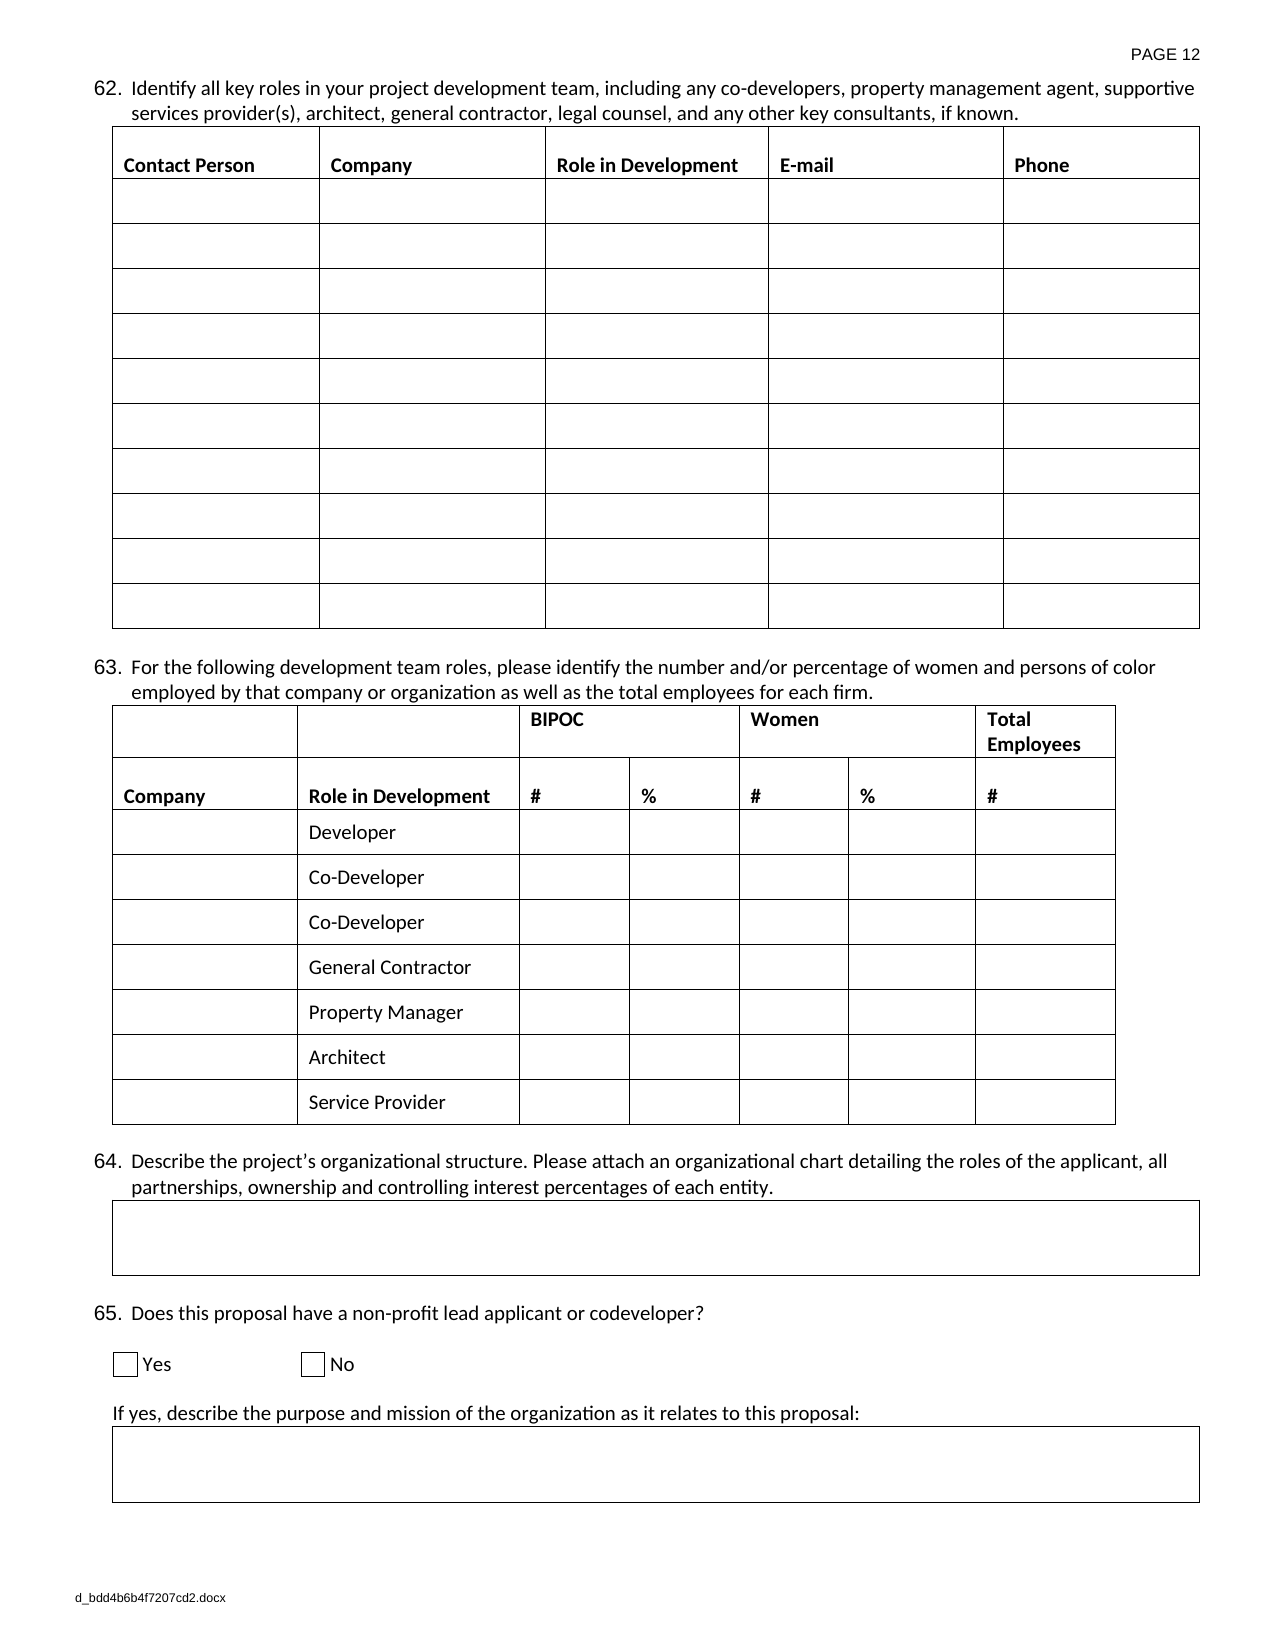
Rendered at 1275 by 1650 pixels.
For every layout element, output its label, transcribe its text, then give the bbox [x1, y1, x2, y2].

table_cell [769, 404, 1003, 448]
table_cell [520, 990, 629, 1034]
list Yes No [112, 1351, 1200, 1377]
table_cell [769, 269, 1003, 313]
table_cell [546, 179, 768, 223]
table_cell [113, 224, 319, 268]
table_cell [113, 269, 319, 313]
table_cell Property Manager [298, 990, 519, 1034]
table_cell % [630, 758, 739, 809]
table_cell Architect [298, 1035, 519, 1079]
table_cell [546, 359, 768, 403]
table_cell % [849, 758, 975, 809]
table_header Women [740, 706, 975, 757]
table_cell [320, 584, 545, 628]
table_cell [320, 269, 545, 313]
table_cell [849, 1080, 975, 1124]
table_cell [630, 945, 739, 989]
table_cell [740, 810, 848, 854]
table_cell Developer [298, 810, 519, 854]
table_header [298, 706, 519, 757]
table_cell [1004, 269, 1199, 313]
list For the following development team roles, please identify the number and/or percentage of women and persons of color employed by that company or organization as well as the total employees for each firm. [94, 654, 1200, 705]
table_cell [630, 1035, 739, 1079]
table_cell [113, 179, 319, 223]
table_cell [630, 855, 739, 899]
table_cell [1004, 359, 1199, 403]
table_cell [849, 855, 975, 899]
table_cell [769, 224, 1003, 268]
table_cell [769, 449, 1003, 493]
table_cell [113, 855, 297, 899]
list Does this proposal have a non-profit lead applicant or codeveloper? [94, 1300, 1200, 1326]
table_cell [849, 990, 975, 1034]
table_header Role in Development [546, 127, 768, 178]
list Identify all key roles in your project development team, including any co-developers, property management agent, supportive services provider(s), architect, general contractor, legal counsel, and any other key consultants, if known. [94, 75, 1200, 126]
table_cell [113, 494, 319, 538]
table_cell [1004, 404, 1199, 448]
table_cell [320, 224, 545, 268]
table_cell [113, 810, 297, 854]
table_cell [976, 1035, 1115, 1079]
table_cell [520, 1080, 629, 1124]
table_cell # [520, 758, 629, 809]
table_cell [976, 990, 1115, 1034]
table_cell [740, 990, 848, 1034]
table_cell [546, 584, 768, 628]
table_header Phone [1004, 127, 1199, 178]
table_header [113, 1201, 1199, 1275]
table_cell [113, 1035, 297, 1079]
table_cell [1004, 539, 1199, 583]
table_cell [546, 269, 768, 313]
table_cell [320, 449, 545, 493]
table_cell [849, 1035, 975, 1079]
table_cell Co-Developer [298, 855, 519, 899]
table_cell [520, 900, 629, 944]
table_cell [520, 945, 629, 989]
table_cell [546, 224, 768, 268]
table_cell [320, 404, 545, 448]
table_cell [1004, 584, 1199, 628]
table_cell [520, 855, 629, 899]
table_cell [630, 990, 739, 1034]
table_header Contact Person [113, 127, 319, 178]
table_cell [849, 810, 975, 854]
table_cell [740, 945, 848, 989]
table_cell [630, 810, 739, 854]
table_cell [113, 404, 319, 448]
table_cell [320, 179, 545, 223]
table_cell [546, 449, 768, 493]
table_cell # [740, 758, 848, 809]
table_cell [546, 404, 768, 448]
table_cell [630, 900, 739, 944]
table_cell [320, 494, 545, 538]
table_cell [769, 494, 1003, 538]
table_cell [113, 539, 319, 583]
table_cell [976, 900, 1115, 944]
table_cell [976, 945, 1115, 989]
table_cell [1004, 314, 1199, 358]
table_cell [113, 584, 319, 628]
table_cell [546, 539, 768, 583]
table_cell [113, 314, 319, 358]
table_cell [113, 449, 319, 493]
table_cell [976, 855, 1115, 899]
table_cell [113, 900, 297, 944]
table_cell Co-Developer [298, 900, 519, 944]
table_cell [740, 1080, 848, 1124]
table_cell [113, 990, 297, 1034]
table_cell General Contractor [298, 945, 519, 989]
table_cell [740, 900, 848, 944]
table_cell [769, 179, 1003, 223]
table_header [113, 706, 297, 757]
table_cell Company [113, 758, 297, 809]
table_cell [1004, 179, 1199, 223]
table_cell # [976, 758, 1115, 809]
table_cell [520, 1035, 629, 1079]
table_cell Role in Development [298, 758, 519, 809]
list Describe the project’s organizational structure. Please attach an organizational chart detailing the roles of the applicant, all partnerships, ownership and controlling interest percentages of each entity. [94, 1149, 1200, 1199]
list If yes, describe the purpose and mission of the organization as it relates to this proposal: [112, 1401, 1200, 1426]
table_cell [849, 945, 975, 989]
table_cell [630, 1080, 739, 1124]
table_cell [1004, 224, 1199, 268]
table_cell [113, 945, 297, 989]
table_cell [320, 359, 545, 403]
table_cell [546, 314, 768, 358]
table_cell [320, 539, 545, 583]
table_cell [769, 314, 1003, 358]
table_cell [769, 584, 1003, 628]
table_cell [976, 1080, 1115, 1124]
table_header Company [320, 127, 545, 178]
table_cell [740, 1035, 848, 1079]
table_header BIPOC [520, 706, 739, 757]
table_cell [1004, 449, 1199, 493]
table_cell [113, 359, 319, 403]
table_cell [1004, 494, 1199, 538]
table_header E-mail [769, 127, 1003, 178]
table_cell [520, 810, 629, 854]
table_cell [320, 314, 545, 358]
table_cell [546, 494, 768, 538]
table_cell [976, 810, 1115, 854]
table_cell Service Provider [298, 1080, 519, 1124]
table_cell [769, 539, 1003, 583]
table_cell [113, 1080, 297, 1124]
table_cell [740, 855, 848, 899]
table_cell [769, 359, 1003, 403]
table_header [113, 1427, 1199, 1502]
table_cell [849, 900, 975, 944]
table_header Total Employees [976, 706, 1115, 757]
